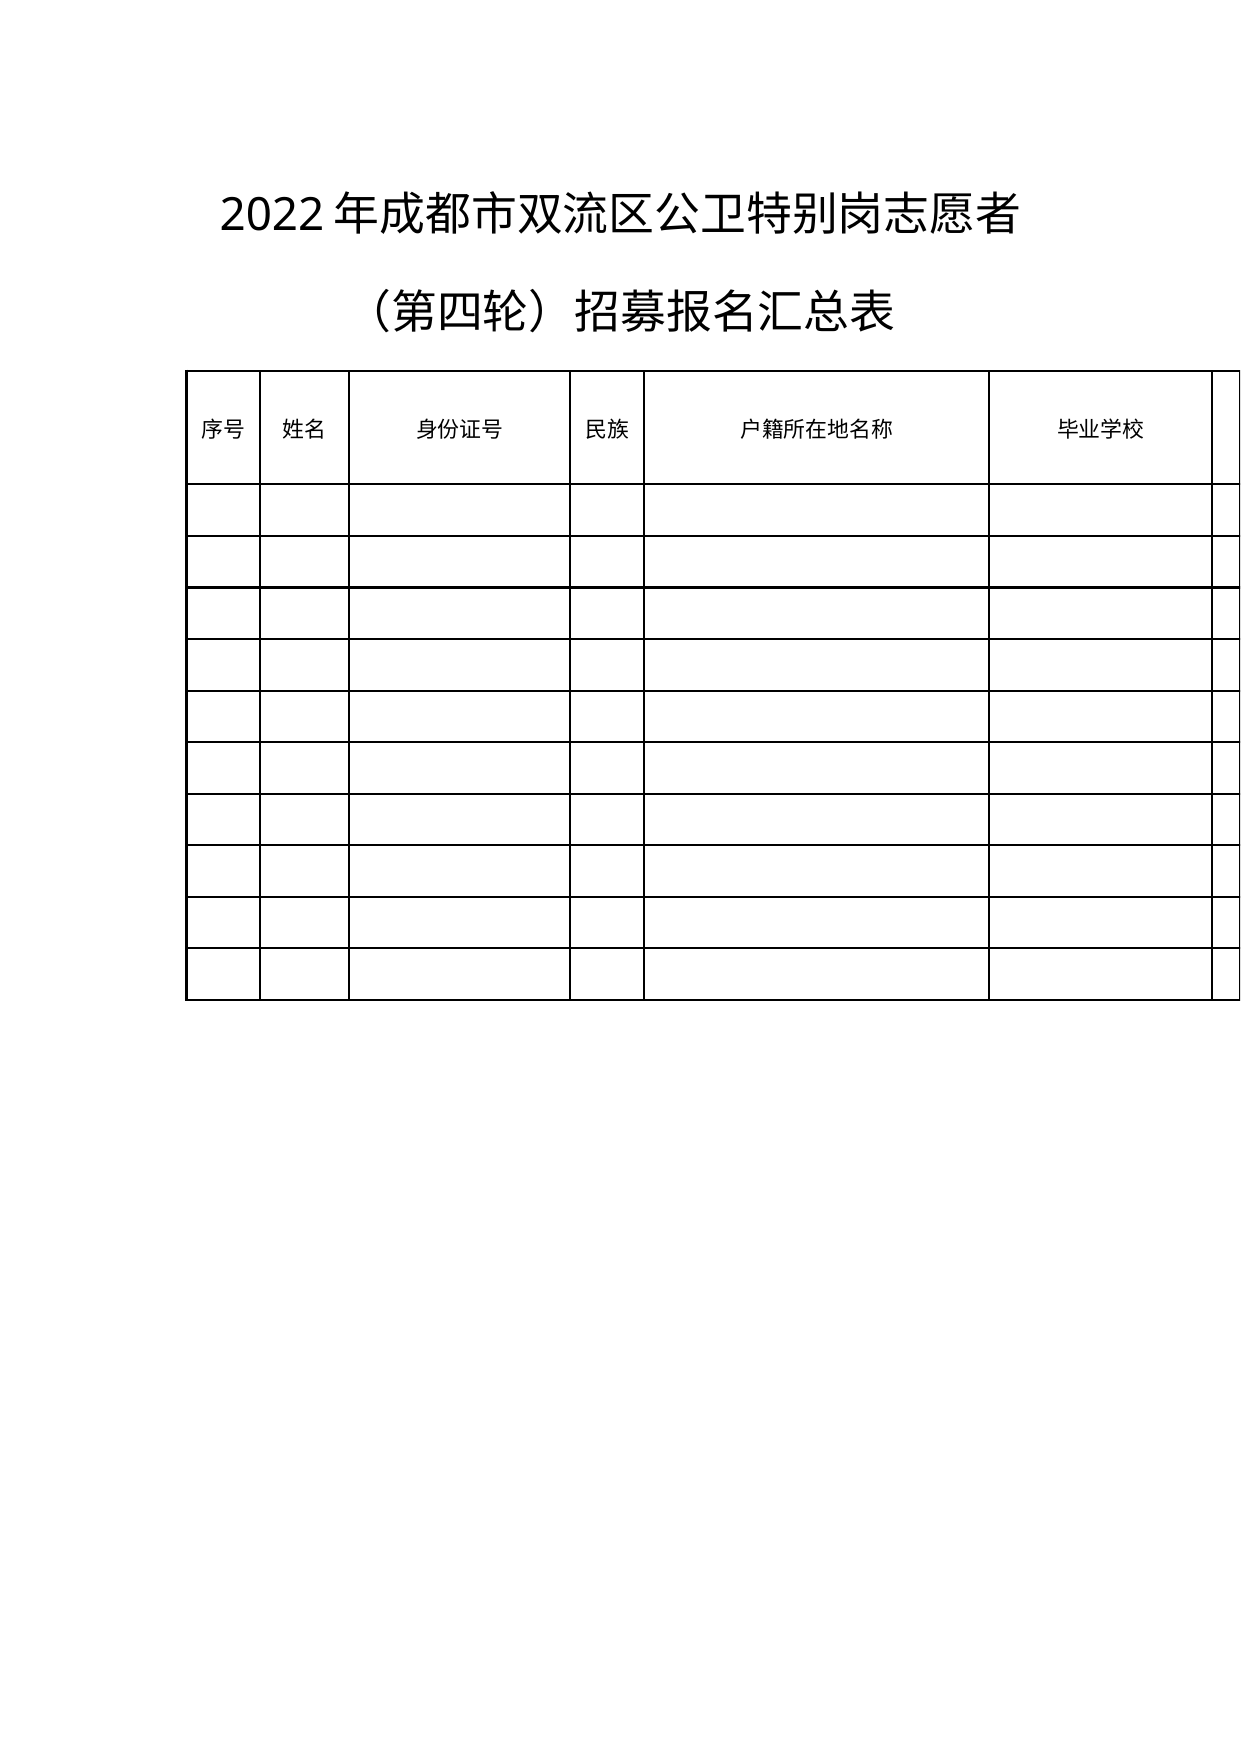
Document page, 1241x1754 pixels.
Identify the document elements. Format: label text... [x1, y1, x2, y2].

table_header 户籍所在地名称 [645, 372, 988, 483]
table_cell [261, 485, 348, 535]
table_cell [1213, 743, 1239, 793]
table_header 姓名 [261, 372, 348, 483]
table_cell [571, 795, 643, 844]
table_cell [261, 589, 348, 638]
table_header 序号 [188, 372, 259, 483]
table_cell [990, 949, 1211, 999]
table_cell [645, 692, 988, 741]
table_cell [261, 949, 348, 999]
table_cell [1213, 589, 1239, 638]
table_cell [350, 743, 569, 793]
table_cell [188, 949, 259, 999]
table_cell [571, 898, 643, 947]
table_cell [990, 537, 1211, 586]
table_cell [1213, 640, 1239, 689]
table_cell [261, 743, 348, 793]
table_cell [571, 846, 643, 896]
table_cell [188, 485, 259, 535]
table_header 毕业学校 [990, 372, 1211, 483]
table_cell [571, 485, 643, 535]
table_cell [261, 537, 348, 586]
table_cell [645, 846, 988, 896]
table_cell [990, 795, 1211, 844]
table_cell [1213, 898, 1239, 947]
table_cell [350, 846, 569, 896]
table_cell [350, 640, 569, 689]
table_cell [645, 640, 988, 689]
table_header 民族 [571, 372, 643, 483]
table_cell [261, 898, 348, 947]
table_cell [261, 795, 348, 844]
table_cell [1213, 795, 1239, 844]
table_cell [350, 898, 569, 947]
table_cell [350, 485, 569, 535]
table_cell [350, 692, 569, 741]
table_cell [990, 898, 1211, 947]
text 2022年成都市双流区公卫特别岗志愿者（第四轮）招募报名汇总表 [187, 162, 1053, 357]
table_cell [261, 640, 348, 689]
table_cell [990, 485, 1211, 535]
table_cell [645, 898, 988, 947]
table_cell [571, 537, 643, 586]
table_cell [188, 743, 259, 793]
table_cell [1213, 846, 1239, 896]
table_cell [1213, 949, 1239, 999]
table_cell [990, 743, 1211, 793]
table_cell [645, 485, 988, 535]
table_cell [188, 537, 259, 586]
table_cell [645, 743, 988, 793]
table_cell [645, 795, 988, 844]
table_cell [188, 846, 259, 896]
table_header 身份证号 [350, 372, 569, 483]
table_cell [350, 589, 569, 638]
table_cell [188, 640, 259, 689]
table_cell [571, 640, 643, 689]
table_cell [571, 692, 643, 741]
table_cell [350, 537, 569, 586]
table_cell [188, 795, 259, 844]
table_header 毕业 时间 [1213, 372, 1239, 483]
table_cell [990, 589, 1211, 638]
table_cell [1213, 485, 1239, 535]
table_cell [1213, 537, 1239, 586]
table_cell [188, 898, 259, 947]
table_cell [261, 692, 348, 741]
table_cell [645, 949, 988, 999]
table_cell [571, 589, 643, 638]
table_cell [645, 537, 988, 586]
table_cell [571, 949, 643, 999]
table_cell [990, 640, 1211, 689]
table_cell [350, 795, 569, 844]
table_cell [645, 589, 988, 638]
table_cell [1213, 692, 1239, 741]
table_cell [571, 743, 643, 793]
table_cell [350, 949, 569, 999]
table_cell [990, 692, 1211, 741]
table_cell [188, 589, 259, 638]
table_cell [261, 846, 348, 896]
table_cell [188, 692, 259, 741]
table_cell [990, 846, 1211, 896]
